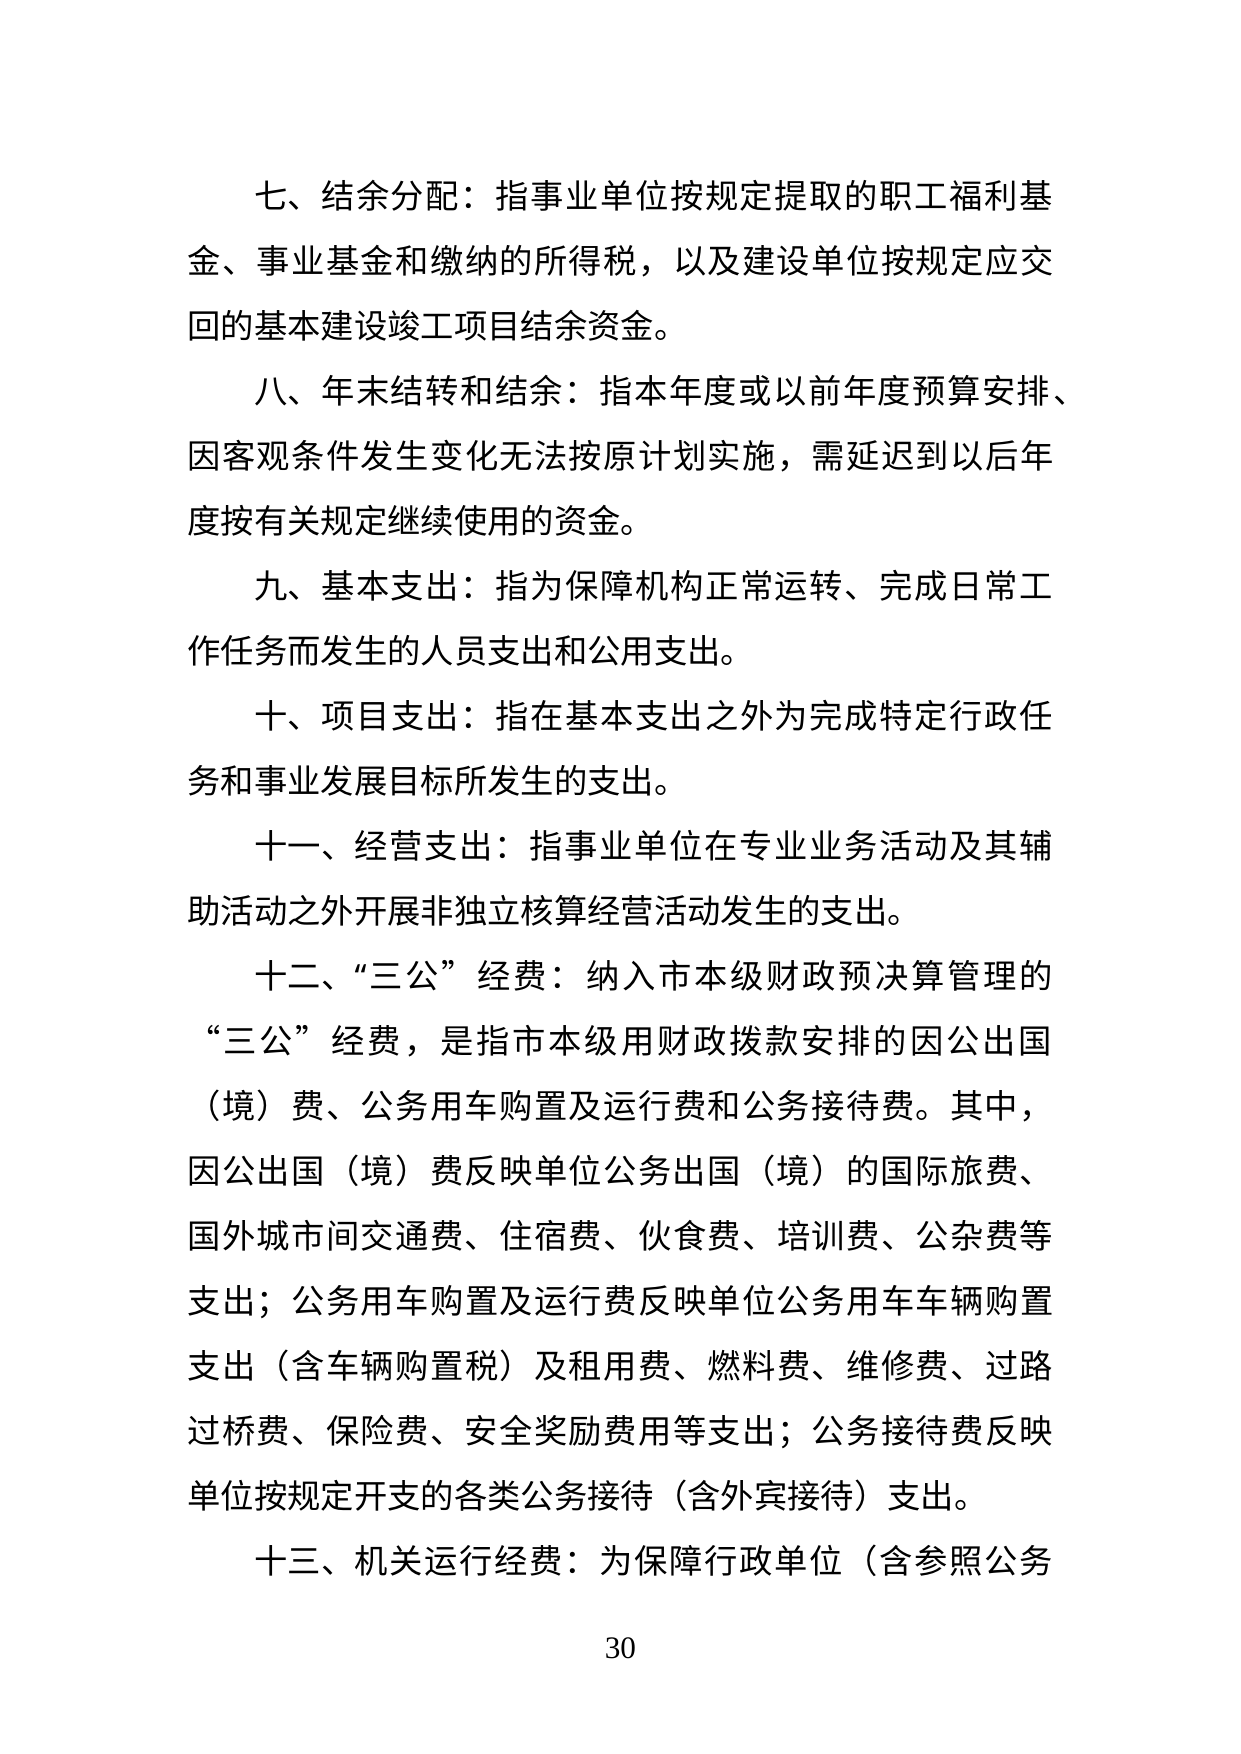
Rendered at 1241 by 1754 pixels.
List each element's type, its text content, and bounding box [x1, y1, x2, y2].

list 基本支出：指为保障机构正常运转、完成日常工作任务而发生的人员支出和公用支出。 [187, 552, 1053, 682]
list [187, 1527, 1053, 1592]
list “三公”经费：纳入市本级财政预决算管理的“三公”经费，是指市本级用财政拨款安排的因公出国（境）费、公务用车购置及运行费和公务接待费。其中，因公出国（境）费反映单位公务出国（境）的国际旅费、国外城市间交通费、住宿费、伙食费、培训费、公杂费等支出；公务用车购置及运行费反映单位公务用车车辆购置支出（含车辆购置税）及租用费、燃料费、维修费、过路过桥费、保险费、安全奖励费用等支出；公务接待费反映单位按规定开支的各类公务接待（含外宾接待）支出。 [187, 942, 1053, 1527]
list 经营支出：指事业单位在专业业务活动及其辅助活动之外开展非独立核算经营活动发生的支出。 [187, 812, 1053, 942]
list 结余分配：指事业单位按规定提取的职工福利基金、事业基金和缴纳的所得税，以及建设单位按规定应交回的基本建设竣工项目结余资金。 [187, 162, 1053, 357]
list 项目支出：指在基本支出之外为完成特定行政任务和事业发展目标所发生的支出。 [187, 682, 1053, 812]
list 年末结转和结余：指本年度或以前年度预算安排、因客观条件发生变化无法按原计划实施，需延迟到以后年度按有关规定继续使用的资金。 [187, 357, 1053, 552]
